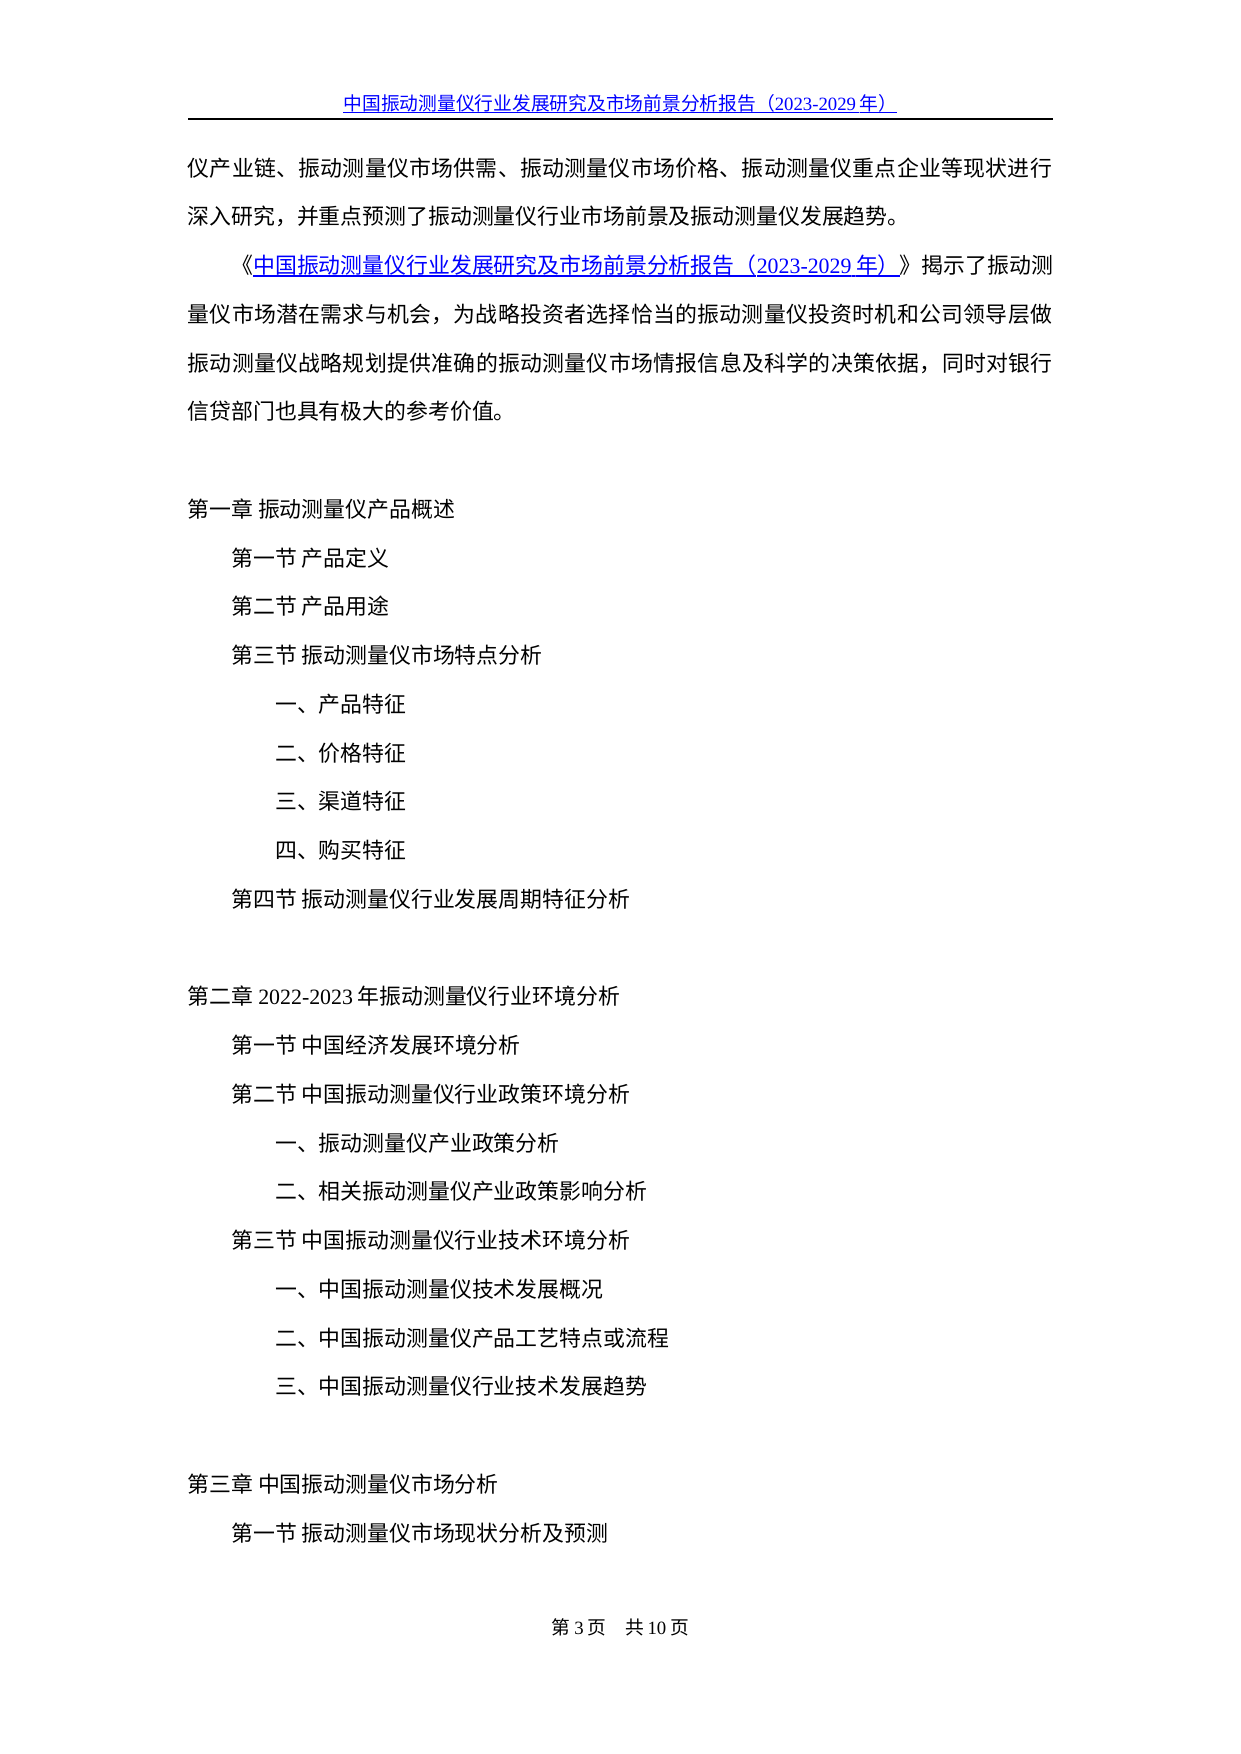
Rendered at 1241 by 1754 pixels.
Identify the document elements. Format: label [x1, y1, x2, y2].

text [187, 150, 1053, 1548]
